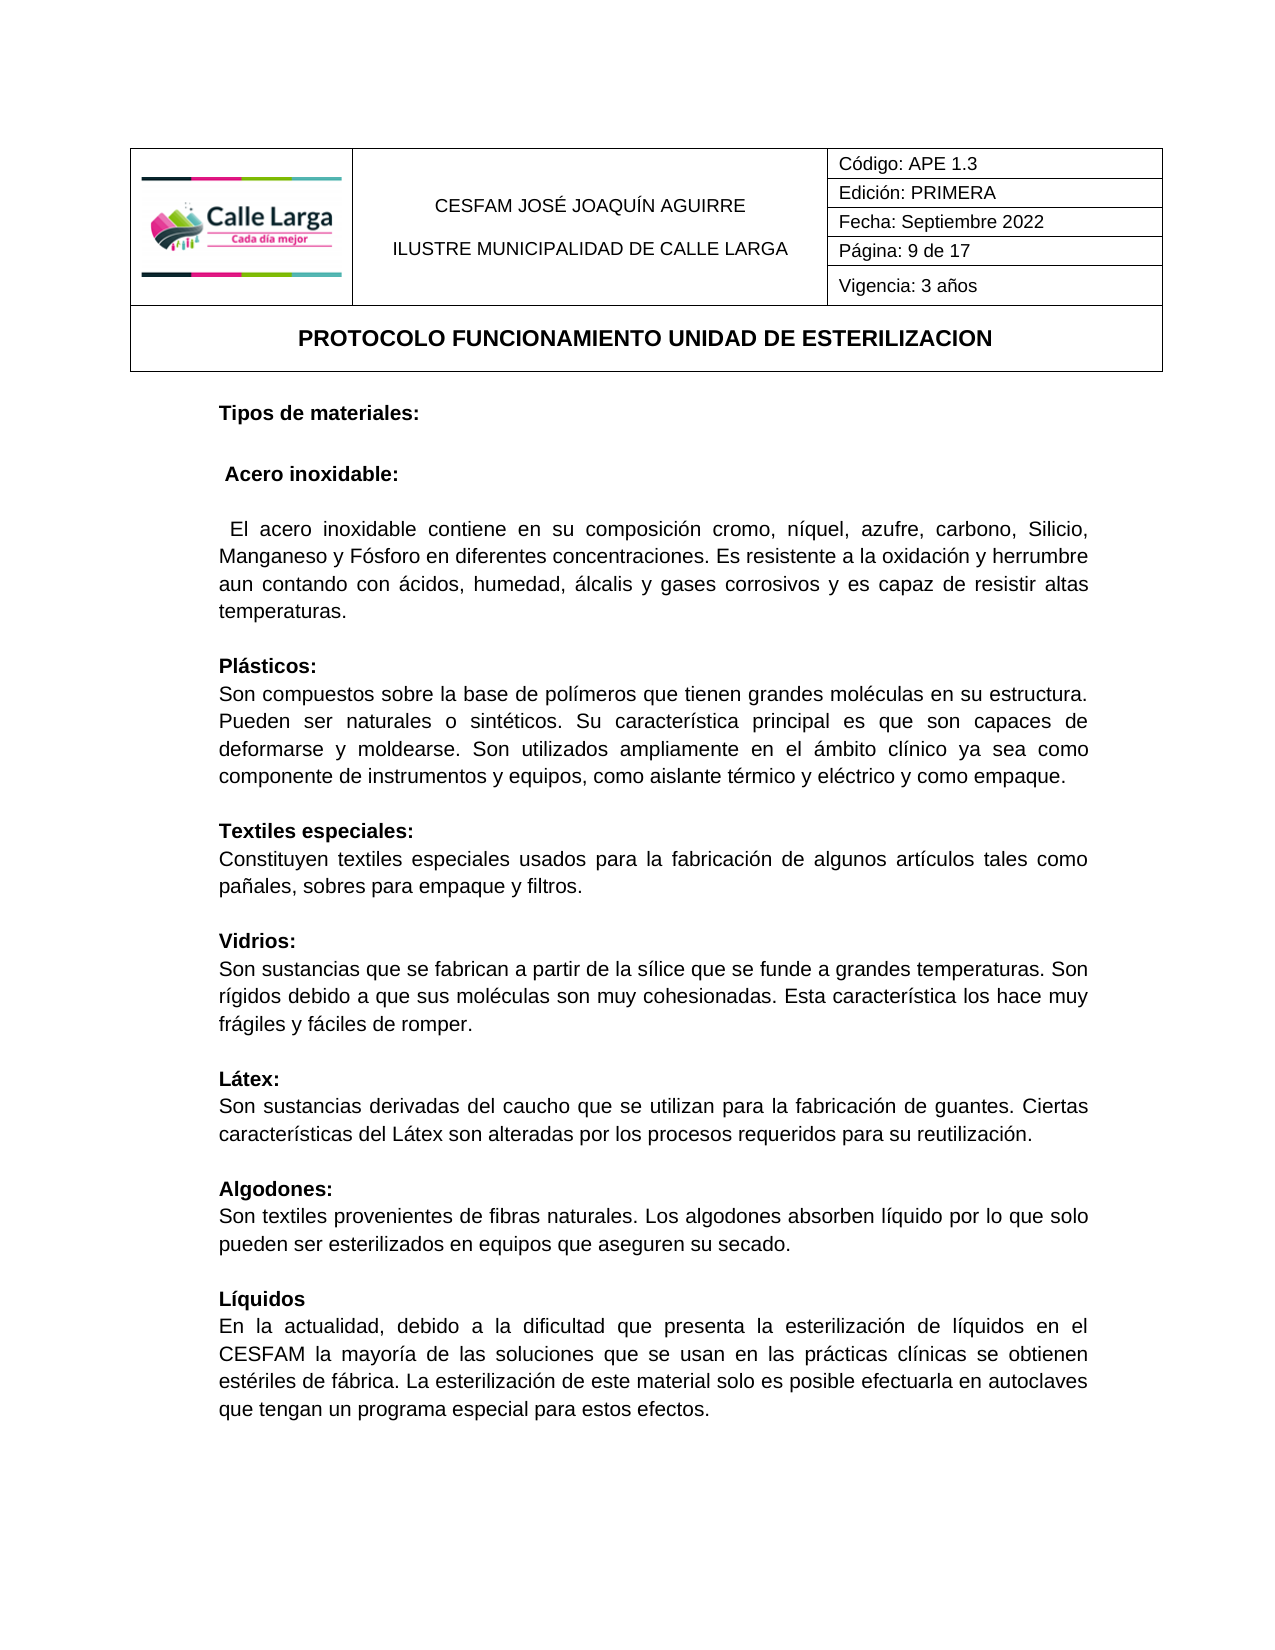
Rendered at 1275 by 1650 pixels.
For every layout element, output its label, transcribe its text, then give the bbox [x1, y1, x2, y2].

text Algodones: [218, 1177, 1090, 1201]
text En la actualidad, debido a la dificultad que presenta la esterilización de líquidos en el CESFAM la mayoría de las soluciones que se usan en las prácticas clínicas se obtienen estériles de fábrica. La esterilización de este material solo es posible efectuarla en autoclaves que tengan un programa especial para estos efectos. [218, 1314, 1090, 1421]
text Líquidos [218, 1287, 1090, 1311]
text Látex: [218, 1067, 1090, 1091]
text Plásticos: [218, 654, 1090, 678]
text El acero inoxidable contiene en su composición cromo, níquel, azufre, carbono, Silicio, Manganeso y Fósforo en diferentes concentraciones. Es resistente a la oxidación y herrumbre aun contando con ácidos, humedad, álcalis y gases corrosivos y es capaz de resistir altas temperaturas. [218, 517, 1090, 623]
text Son compuestos sobre la base de polímeros que tienen grandes moléculas en su estructura. Pueden ser naturales o sintéticos. Su característica principal es que son capaces de deformarse y moldearse. Son utilizados ampliamente en el ámbito clínico ya sea como componente de instrumentos y equipos, como aislante térmico y eléctrico y como empaque. [218, 682, 1090, 788]
text Tipos de materiales: [218, 401, 1090, 425]
text Son sustancias derivadas del caucho que se utilizan para la fabricación de guantes. Ciertas características del Látex son alteradas por los procesos requeridos para su reutilización. [218, 1094, 1090, 1146]
text Son textiles provenientes de fibras naturales. Los algodones absorben líquido por lo que solo pueden ser esterilizados en equipos que aseguren su secado. [218, 1204, 1090, 1256]
picture [141, 177, 342, 277]
text Vidrios: [218, 929, 1090, 953]
text Acero inoxidable: [218, 462, 1090, 486]
text Textiles especiales: [218, 819, 1090, 843]
text Constituyen textiles especiales usados para la fabricación de algunos artículos tales como pañales, sobres para empaque y filtros. [218, 847, 1090, 898]
text Son sustancias que se fabrican a partir de la sílice que se funde a grandes temperaturas. Son rígidos debido a que sus moléculas son muy cohesionadas. Esta característica los hace muy frágiles y fáciles de romper. [218, 957, 1090, 1036]
